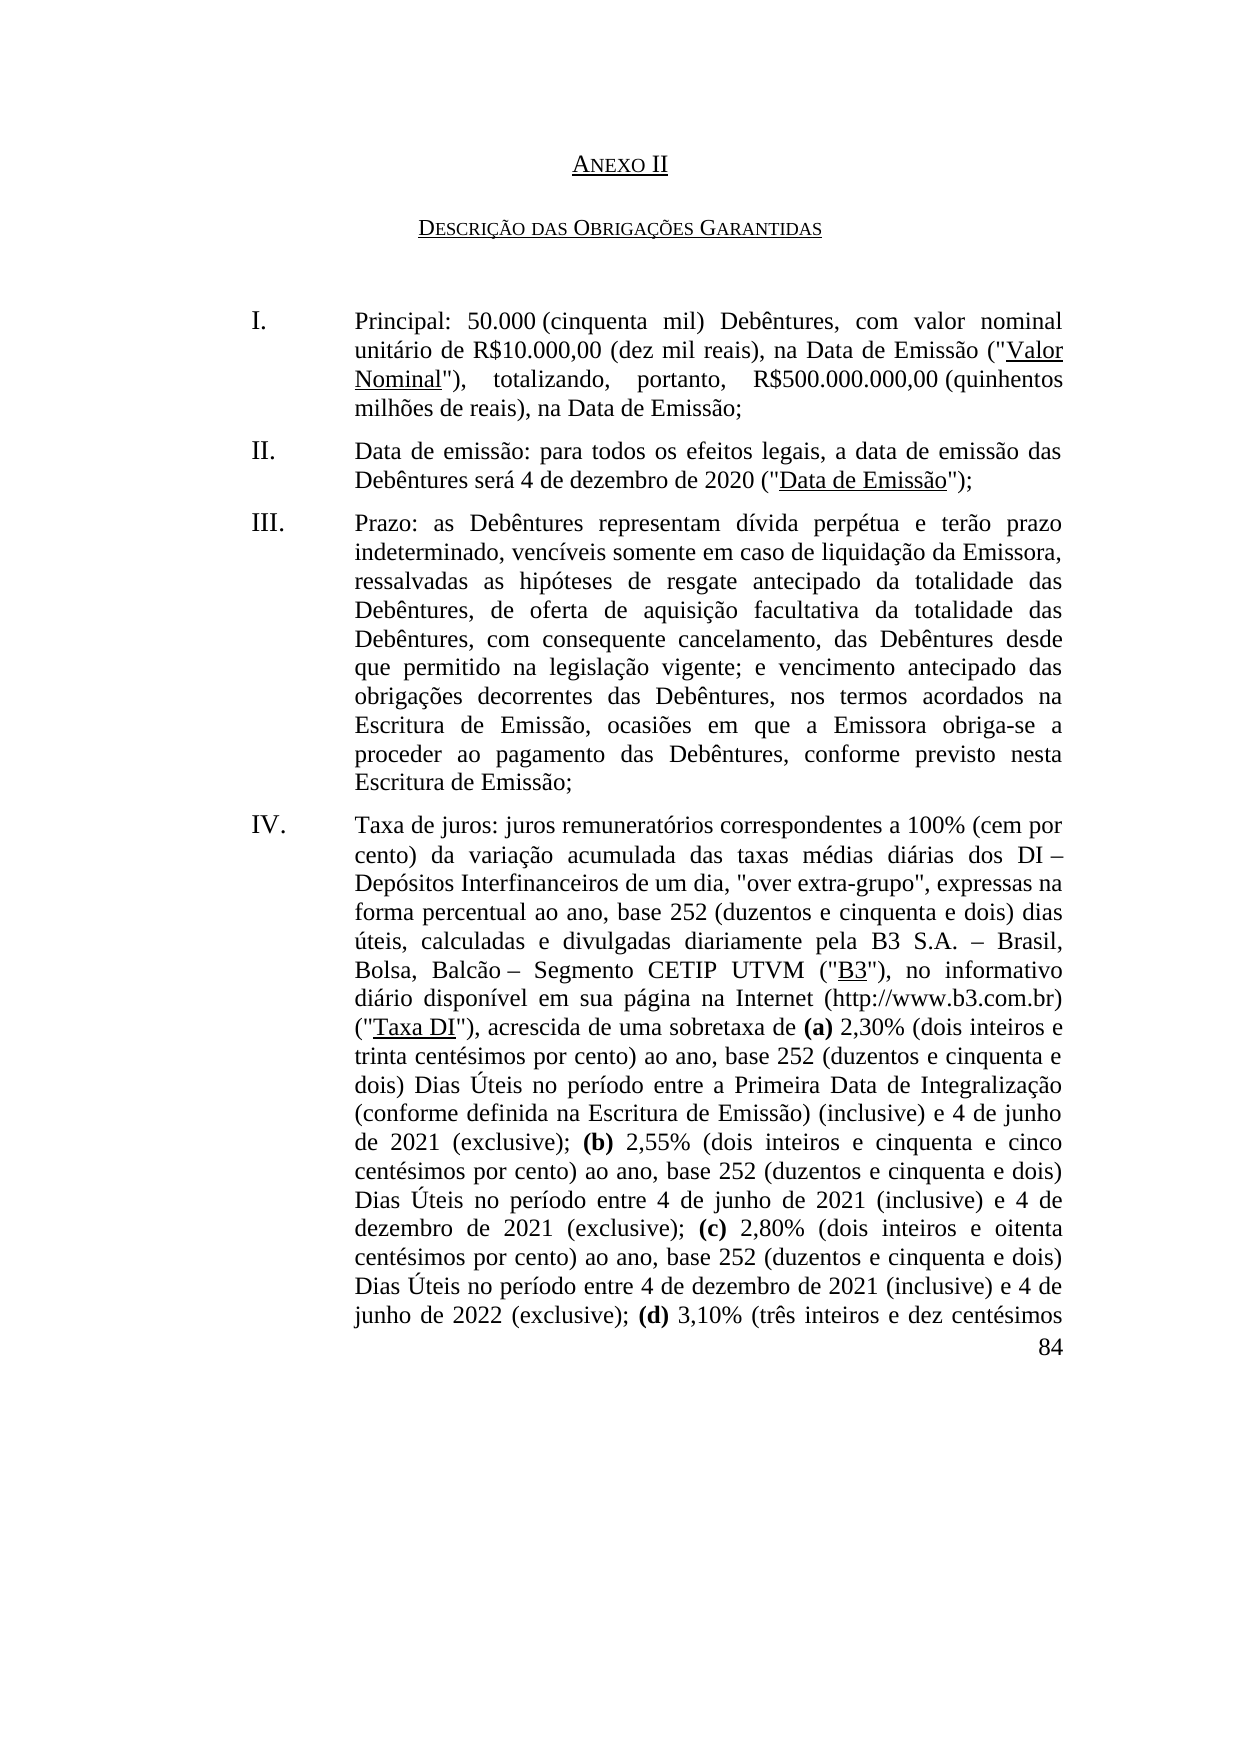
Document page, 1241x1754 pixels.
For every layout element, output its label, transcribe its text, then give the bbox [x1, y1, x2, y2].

list Data de emissão: para todos os efeitos legais, a data de emissão das Debêntures será 4 de dezembro de 2020 ("Data de Emissão"); [251, 434, 1063, 494]
list Principal: 50.000 (cinquenta mil) Debêntures, com valor nominal unitário de R$10.000,00 (dez mil reais), na Data de Emissão ("Valor Nominal"), totalizando, portanto, R$500.000.000,00 (quinhentos milhões de reais), na Data de Emissão; [251, 304, 1063, 421]
list Prazo: as Debêntures representam dívida perpétua e terão prazo indeterminado, vencíveis somente em caso de liquidação da Emissora, ressalvadas as hipóteses de resgate antecipado da totalidade das Debêntures, de oferta de aquisição facultativa da totalidade das Debêntures, com consequente cancelamento, das Debêntures desde que permitido na legislação vigente; e vencimento antecipado das obrigações decorrentes das Debêntures, nos termos acordados na Escritura de Emissão, ocasiões em que a Emissora obriga-se a proceder ao pagamento das Debêntures, conforme previsto nesta Escritura de Emissão; [251, 506, 1063, 796]
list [251, 809, 1063, 1328]
text Descrição das Obrigações Garantidas [177, 210, 1063, 241]
text Anexo II [177, 148, 1063, 179]
